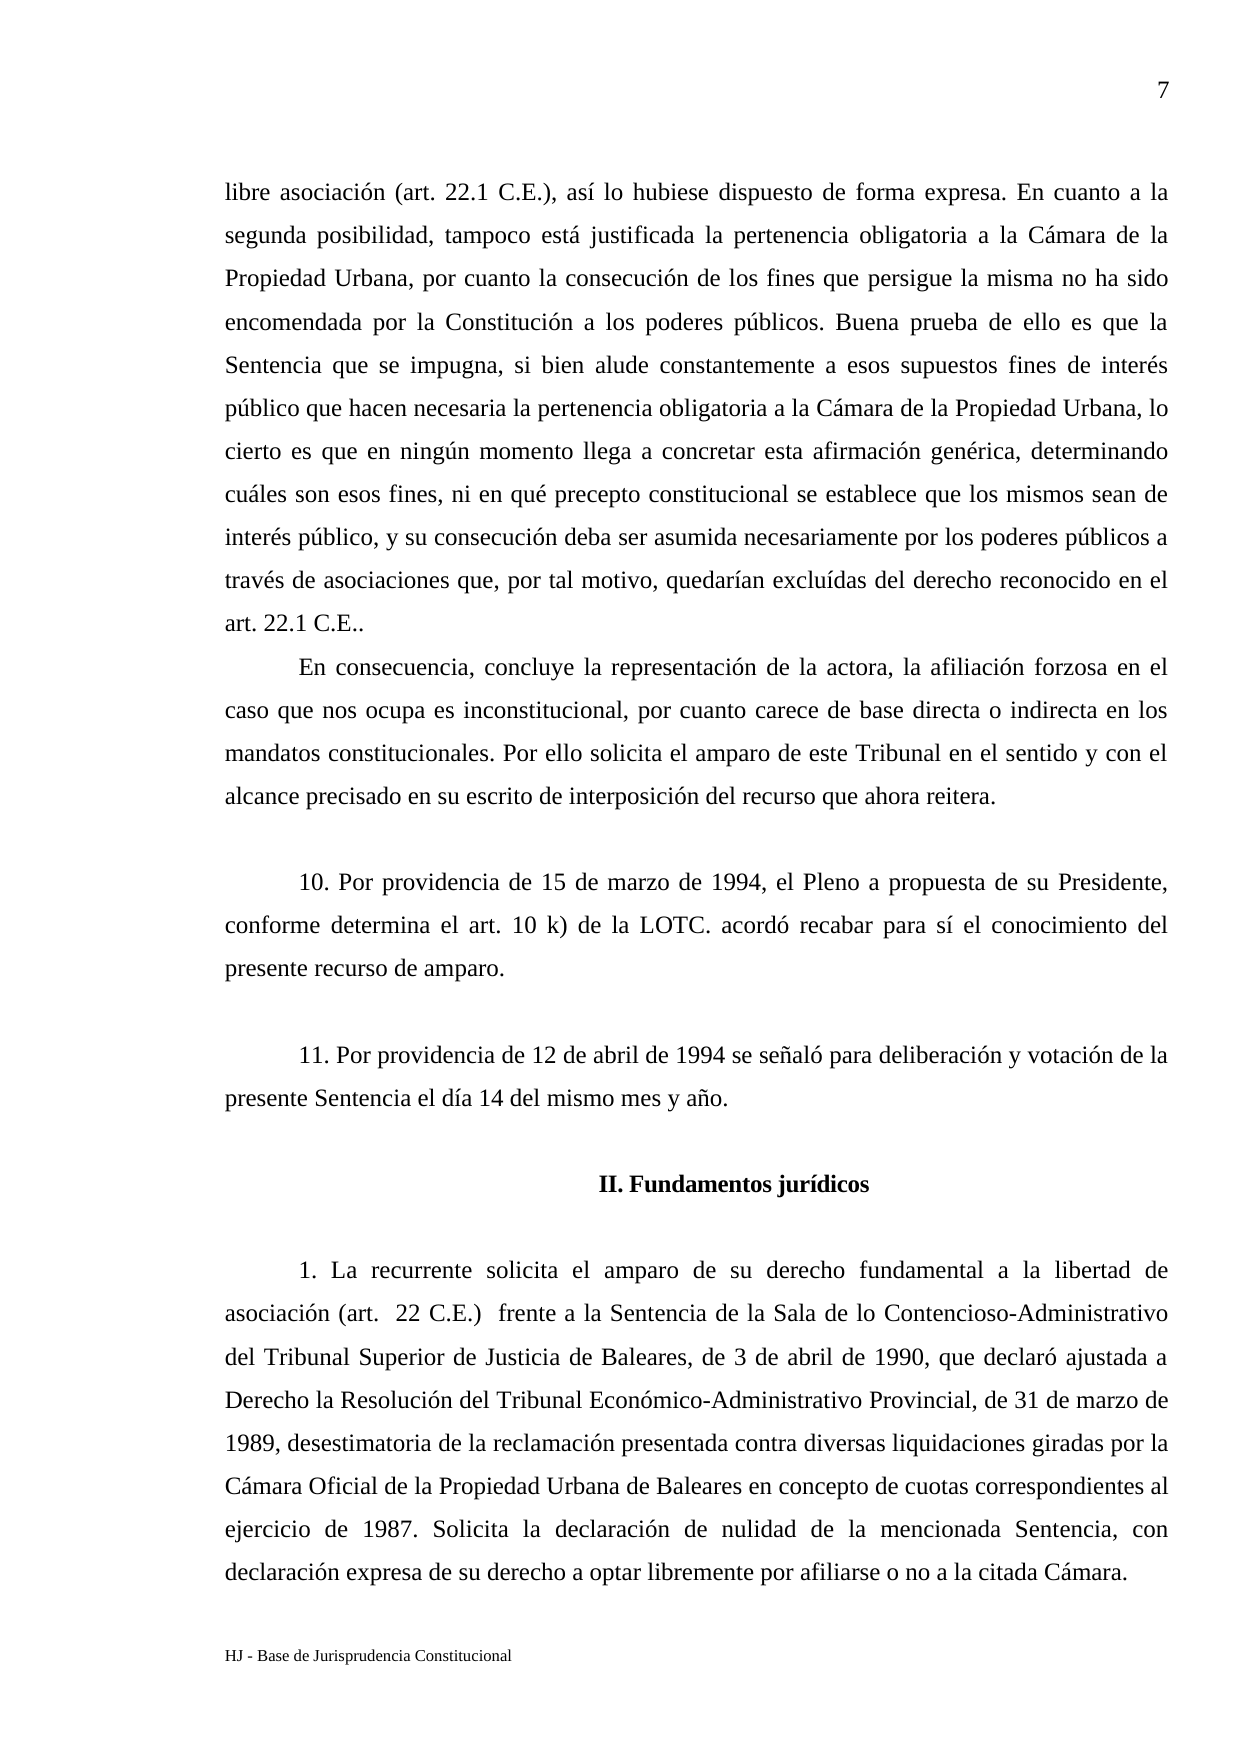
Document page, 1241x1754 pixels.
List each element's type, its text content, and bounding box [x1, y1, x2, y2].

text 11. Por providencia de 12 de abril de 1994 se señaló para deliberación y votación de la presente Sentencia el día 14 del mismo mes y año. [224, 1040, 1169, 1112]
text En consecuencia, concluye la representación de la actora, la afiliación forzosa en el caso que nos ocupa es inconstitucional, por cuanto carece de base directa o indirecta en los mandatos constitucionales. Por ello solicita el amparo de este Tribunal en el sentido y con el alcance precisado en su escrito de interposición del recurso que ahora reitera. [224, 652, 1169, 810]
subtitle II. Fundamentos jurídicos [224, 1169, 1169, 1198]
text 1. La recurrente solicita el amparo de su derecho fundamental a la libertad de asociación (art. 22 C.E.) frente a la Sentencia de la Sala de lo Contencioso-Administrativo del Tribunal Superior de Justicia de Baleares, de 3 de abril de 1990, que declaró ajustada a Derecho la Resolución del Tribunal Económico-Administrativo Provincial, de 31 de marzo de 1989, desestimatoria de la reclamación presentada contra diversas liquidaciones giradas por la Cámara Oficial de la Propiedad Urbana de Baleares en concepto de cuotas correspondientes al ejercicio de 1987. Solicita la declaración de nulidad de la mencionada Sentencia, con declaración expresa de su derecho a optar libremente por afiliarse o no a la citada Cámara. [224, 1255, 1169, 1586]
text 10. Por providencia de 15 de marzo de 1994, el Pleno a propuesta de su Presidente, conforme determina el art. 10 k) de la LOTC. acordó recabar para sí el conocimiento del presente recurso de amparo. [224, 867, 1169, 982]
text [224, 177, 1169, 637]
